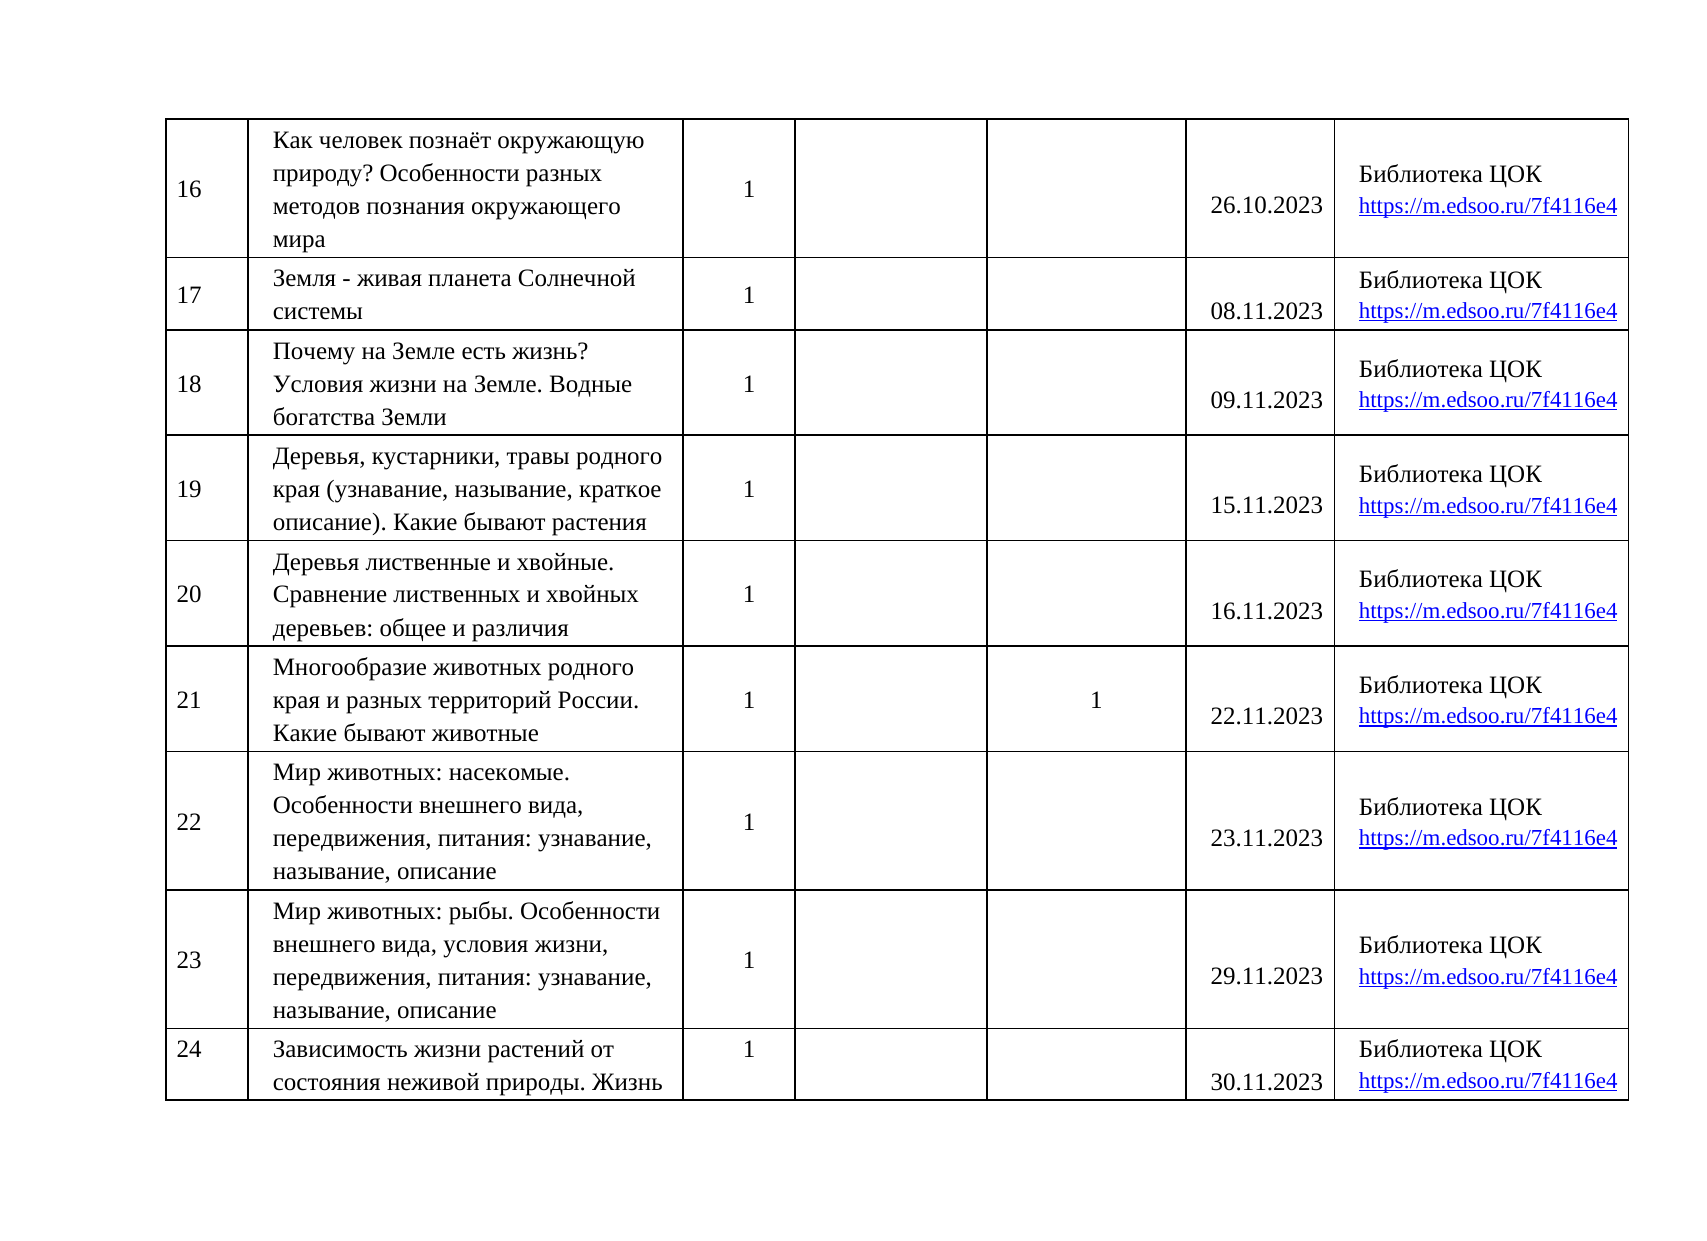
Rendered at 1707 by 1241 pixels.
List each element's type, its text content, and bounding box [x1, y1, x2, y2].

table_cell Мир животных: насекомые. Особенности внешнего вида, передвижения, питания: узнавание, называние, описание [249, 752, 682, 889]
table_cell 08.11.2023 [1187, 258, 1334, 329]
table_cell [796, 120, 986, 257]
table_cell [796, 331, 986, 434]
table_cell Как человек познаёт окружающую природу? Особенности разных методов познания окружающего мира [249, 120, 682, 257]
table_cell 18 [167, 331, 247, 434]
table_cell 17 [167, 258, 247, 329]
table_cell 22.11.2023 [1187, 647, 1334, 751]
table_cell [1335, 258, 1628, 329]
table_cell Библиотека ЦОК https://m.edsoo.ru/7f4116e4 [1335, 647, 1628, 751]
table_cell 1 [684, 436, 794, 540]
table_cell 1 [684, 331, 794, 434]
table_cell [988, 752, 1185, 889]
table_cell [1335, 1029, 1628, 1099]
table_cell 15.11.2023 [1187, 436, 1334, 540]
table_cell Библиотека ЦОК https://m.edsoo.ru/7f4116e4 [1335, 331, 1628, 434]
table_cell 1 [684, 258, 794, 329]
table_cell 20 [167, 541, 247, 645]
table_cell [988, 1029, 1185, 1099]
table_cell Деревья, кустарники, травы родного края (узнавание, называние, краткое описание). Какие бывают растения [249, 436, 682, 540]
table_cell Библиотека ЦОК https://m.edsoo.ru/7f4116e4 [1335, 436, 1628, 540]
table_cell 16.11.2023 [1187, 541, 1334, 645]
table_cell [796, 752, 986, 889]
table_cell Деревья лиственные и хвойные. Сравнение лиственных и хвойных деревьев: общее и различия [249, 541, 682, 645]
table_cell 1 [684, 647, 794, 751]
table_cell Библиотека ЦОК https://m.edsoo.ru/7f4116e4 [1335, 891, 1628, 1027]
table_cell [796, 891, 986, 1027]
table_cell [988, 891, 1185, 1027]
table_cell [796, 647, 986, 751]
table_cell [988, 541, 1185, 645]
table_cell 1 [684, 541, 794, 645]
table_cell Библиотека ЦОК https://m.edsoo.ru/7f4116e4 [1335, 541, 1628, 645]
table_cell 1 [684, 752, 794, 889]
table_cell Земля - живая планета Солнечной системы [249, 258, 682, 329]
table_cell Почему на Земле есть жизнь? Условия жизни на Земле. Водные богатства Земли [249, 331, 682, 434]
table_cell [988, 258, 1185, 329]
table_cell [988, 331, 1185, 434]
table_cell [796, 436, 986, 540]
table_cell 1 [988, 647, 1185, 751]
table_cell 24 [167, 1029, 247, 1099]
table_cell 23.11.2023 [1187, 752, 1334, 889]
table_cell 23 [167, 891, 247, 1027]
table_cell Мир животных: рыбы. Особенности внешнего вида, условия жизни, передвижения, питания: узнавание, называние, описание [249, 891, 682, 1027]
table_cell 29.11.2023 [1187, 891, 1334, 1027]
table_cell [988, 120, 1185, 257]
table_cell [249, 1029, 682, 1099]
table_cell 16 [167, 120, 247, 257]
table_cell 1 [684, 120, 794, 257]
table_cell [988, 436, 1185, 540]
table_cell 1 [684, 1029, 794, 1099]
table_cell [796, 258, 986, 329]
table_cell [796, 1029, 986, 1099]
table_cell 19 [167, 436, 247, 540]
table_cell [796, 541, 986, 645]
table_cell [1335, 120, 1628, 257]
table_cell 1 [684, 891, 794, 1027]
table_cell Библиотека ЦОК https://m.edsoo.ru/7f4116e4 [1335, 752, 1628, 889]
table_cell 26.10.2023 [1187, 120, 1334, 257]
table_cell 30.11.2023 [1187, 1029, 1334, 1099]
table_cell 09.11.2023 [1187, 331, 1334, 434]
table_cell 22 [167, 752, 247, 889]
table_cell 21 [167, 647, 247, 751]
table_cell Многообразие животных родного края и разных территорий России. Какие бывают животные [249, 647, 682, 751]
